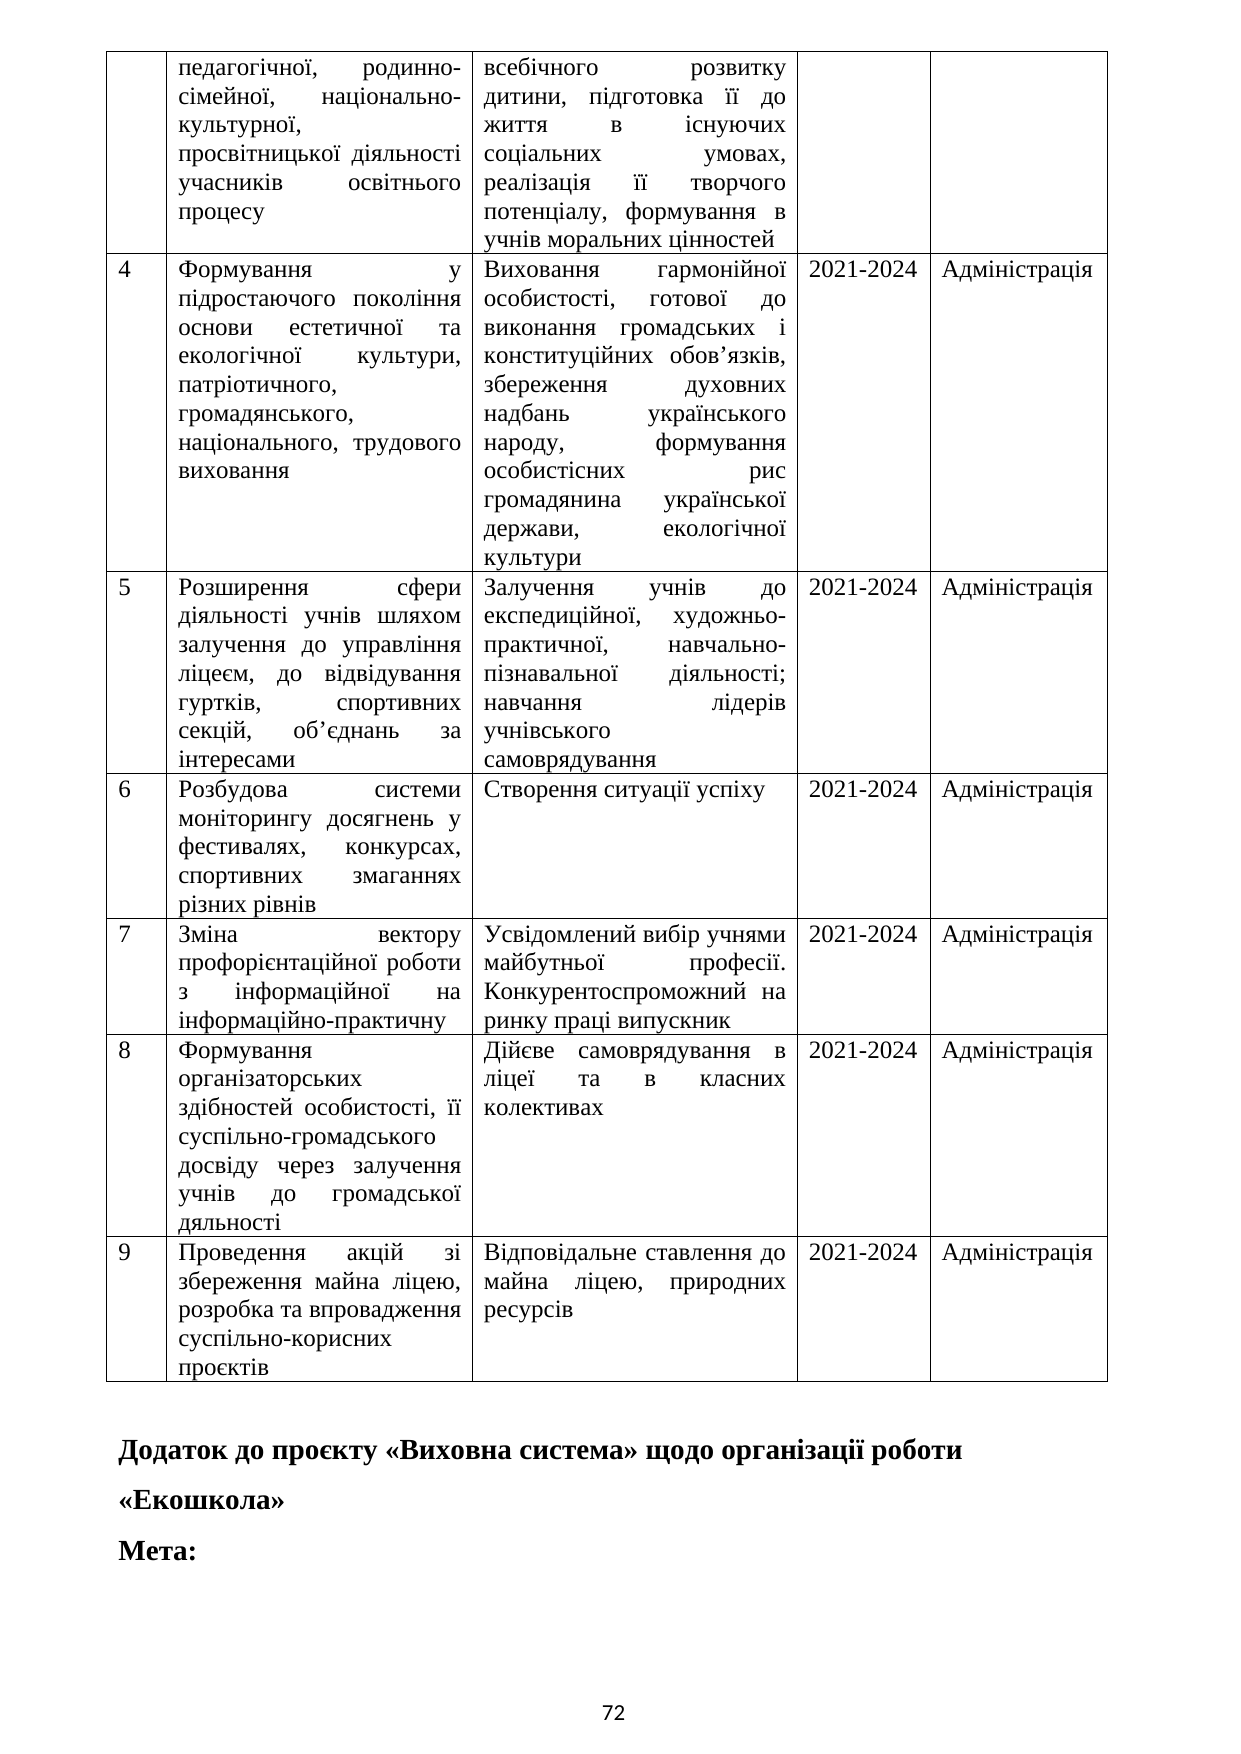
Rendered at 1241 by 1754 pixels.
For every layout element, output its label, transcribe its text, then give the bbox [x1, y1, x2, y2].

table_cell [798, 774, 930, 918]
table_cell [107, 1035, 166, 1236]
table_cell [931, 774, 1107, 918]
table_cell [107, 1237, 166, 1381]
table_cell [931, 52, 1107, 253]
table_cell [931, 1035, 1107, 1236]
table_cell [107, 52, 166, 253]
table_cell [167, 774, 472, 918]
text Мета: [118, 1533, 1108, 1566]
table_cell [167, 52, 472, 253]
text «Екошкола» [118, 1482, 1108, 1516]
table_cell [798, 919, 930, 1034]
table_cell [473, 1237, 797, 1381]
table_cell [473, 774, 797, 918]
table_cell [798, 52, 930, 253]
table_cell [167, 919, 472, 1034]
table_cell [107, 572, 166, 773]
text Додаток до проєкту «Виховна система» щодо організації роботи [118, 1432, 1108, 1466]
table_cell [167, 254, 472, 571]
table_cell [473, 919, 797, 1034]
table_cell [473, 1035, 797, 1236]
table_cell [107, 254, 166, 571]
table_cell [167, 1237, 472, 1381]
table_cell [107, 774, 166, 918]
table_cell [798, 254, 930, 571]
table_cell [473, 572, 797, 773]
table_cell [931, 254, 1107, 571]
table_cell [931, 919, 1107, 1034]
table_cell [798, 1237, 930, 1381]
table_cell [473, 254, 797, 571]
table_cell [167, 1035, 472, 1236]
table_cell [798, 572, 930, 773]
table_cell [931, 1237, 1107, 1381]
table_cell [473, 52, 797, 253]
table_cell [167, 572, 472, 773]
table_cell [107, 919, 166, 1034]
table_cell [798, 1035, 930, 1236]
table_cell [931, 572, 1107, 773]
